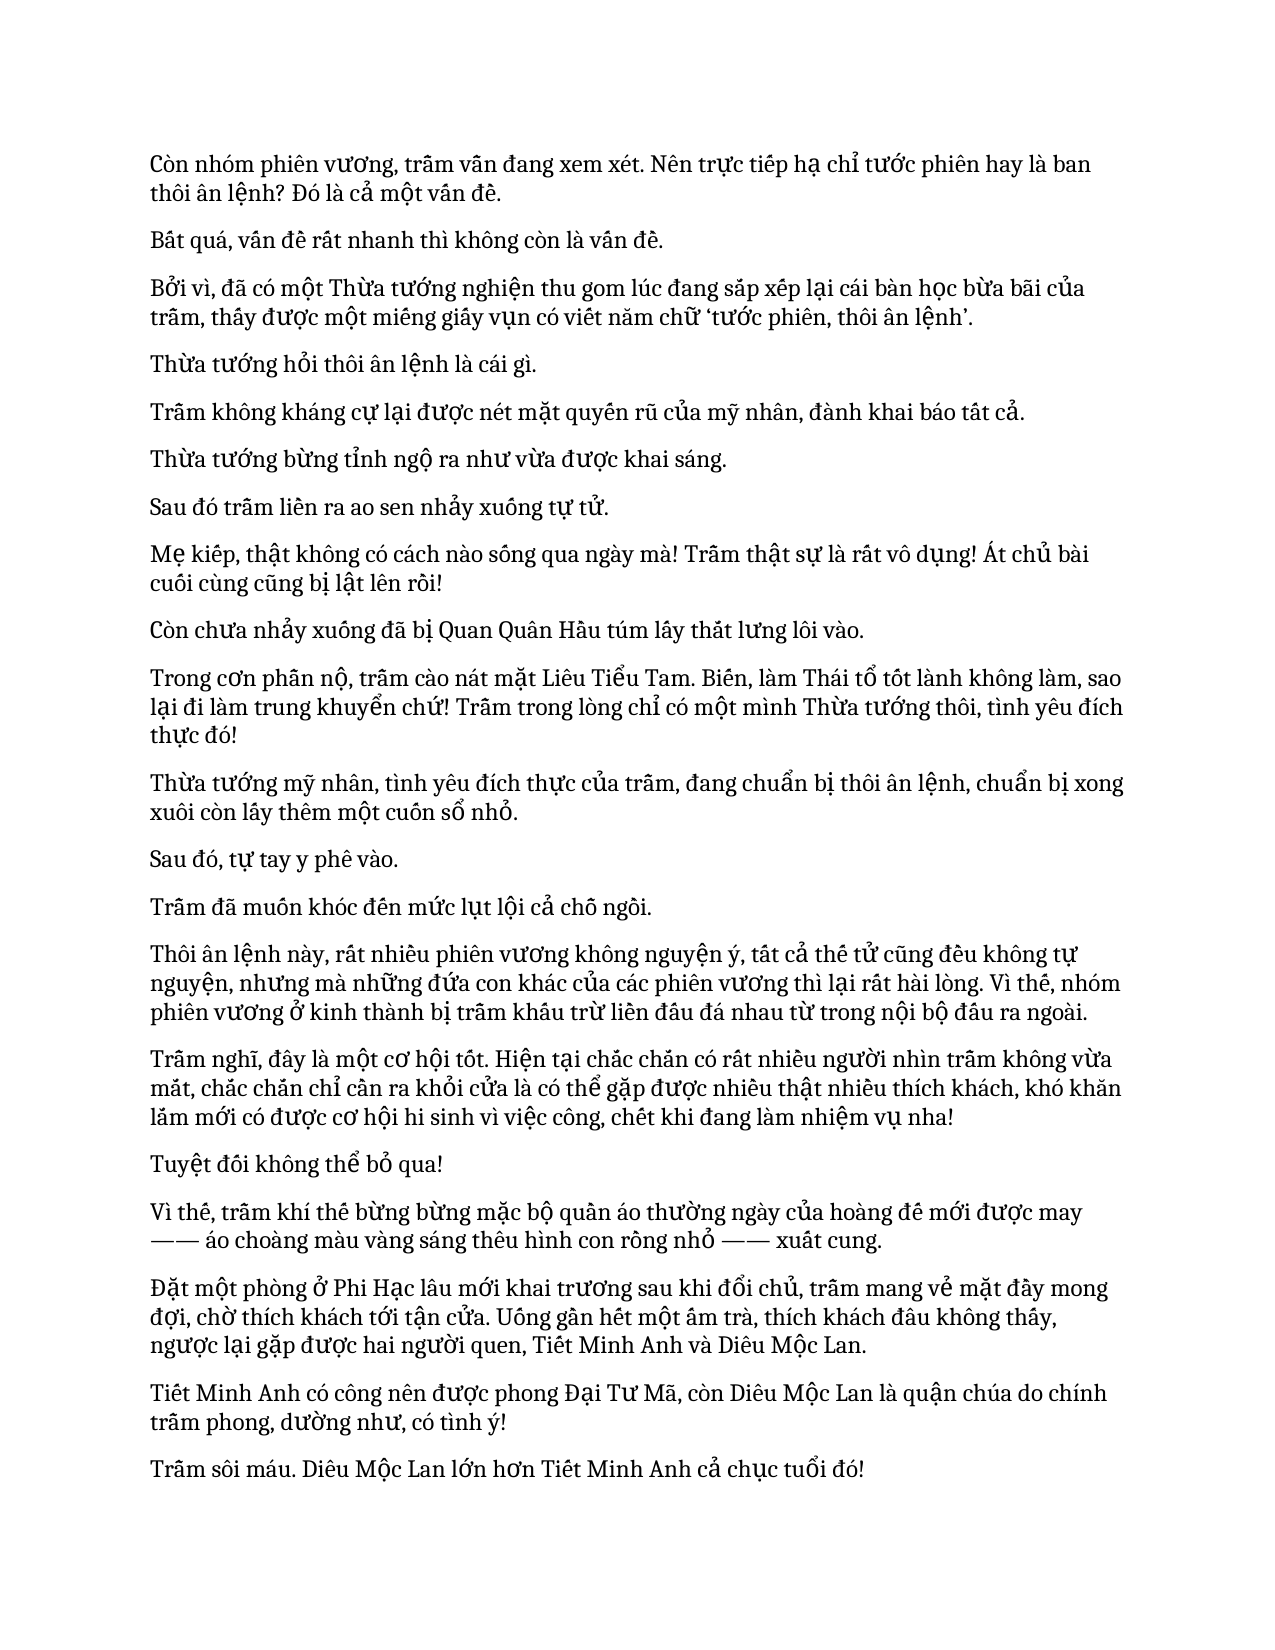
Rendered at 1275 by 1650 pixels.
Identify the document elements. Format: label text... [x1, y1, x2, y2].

text Thôi ân lệnh này, rất nhiều phiên vương không nguyện ý, tất cả thế tử cũng đều không tự nguyện, nhưng mà những đứa con khác của các phiên vương thì lại rất hài lòng. Vì thế, nhóm phiên vương ở kinh thành bị trẫm khấu trừ liền đấu đá nhau từ trong nội bộ đấu ra ngoài. [150, 940, 1125, 1026]
text Thừa tướng hỏi thôi ân lệnh là cái gì. [150, 350, 1125, 379]
text Sau đó, tự tay y phê vào. [150, 845, 1125, 874]
text Sau đó trẫm liền ra ao sen nhảy xuống tự tử. [150, 492, 1125, 521]
text Thừa tướng mỹ nhân, tình yêu đích thực của trẫm, đang chuẩn bị thôi ân lệnh, chuẩn bị xong xuôi còn lấy thêm một cuốn sổ nhỏ. [150, 769, 1125, 826]
text Bất quá, vấn đề rất nhanh thì không còn là vấn đề. [150, 226, 1125, 255]
text Đặt một phòng ở Phi Hạc lâu mới khai trương sau khi đổi chủ, trẫm mang vẻ mặt đầy mong đợi, chờ thích khách tới tận cửa. Uống gần hết một ấm trà, thích khách đâu không thấy, ngược lại gặp được hai người quen, Tiết Minh Anh và Diêu Mộc Lan. [150, 1274, 1125, 1360]
text Trẫm sôi máu. Diêu Mộc Lan lớn hơn Tiết Minh Anh cả chục tuổi đó! [150, 1455, 1125, 1484]
text Bởi vì, đã có một Thừa tướng nghiện thu gom lúc đang sắp xếp lại cái bàn học bừa bãi của trẫm, thấy được một miếng giấy vụn có viết năm chữ ‘tước phiên, thôi ân lệnh’. [150, 274, 1125, 331]
text Thừa tướng bừng tỉnh ngộ ra như vừa được khai sáng. [150, 445, 1125, 474]
text Trẫm đã muốn khóc đến mức lụt lội cả chỗ ngồi. [150, 892, 1125, 921]
text Trẫm nghĩ, đây là một cơ hội tốt. Hiện tại chắc chắn có rất nhiều người nhìn trẫm không vừa mắt, chắc chắn chỉ cần ra khỏi cửa là có thể gặp được nhiều thật nhiều thích khách, khó khăn lắm mới có được cơ hội hi sinh vì việc công, chết khi đang làm nhiệm vụ nha! [150, 1045, 1125, 1131]
text Vì thế, trẫm khí thế bừng bừng mặc bộ quần áo thường ngày của hoàng đế mới được may —— áo choàng màu vàng sáng thêu hình con rồng nhỏ —— xuất cung. [150, 1197, 1125, 1255]
text Tuyệt đối không thể bỏ qua! [150, 1150, 1125, 1179]
text Trong cơn phẫn nộ, trẫm cào nát mặt Liêu Tiểu Tam. Biến, làm Thái tổ tốt lành không làm, sao lại đi làm trung khuyển chứ! Trẫm trong lòng chỉ có một mình Thừa tướng thôi, tình yêu đích thực đó! [150, 664, 1125, 750]
text Tiết Minh Anh có công nên được phong Đại Tư Mã, còn Diêu Mộc Lan là quận chúa do chính trẫm phong, dường như, có tình ý! [150, 1379, 1125, 1436]
text Mẹ kiếp, thật không có cách nào sống qua ngày mà! Trẫm thật sự là rất vô dụng! Át chủ bài cuối cùng cũng bị lật lên rồi! [150, 540, 1125, 597]
text Còn nhóm phiên vương, trẫm vẫn đang xem xét. Nên trực tiếp hạ chỉ tước phiên hay là ban thôi ân lệnh? Đó là cả một vấn đề. [150, 150, 1125, 207]
text Còn chưa nhảy xuống đã bị Quan Quân Hầu túm lấy thắt lưng lôi vào. [150, 616, 1125, 645]
text Trẫm không kháng cự lại được nét mặt quyến rũ của mỹ nhân, đành khai báo tất cả. [150, 397, 1125, 426]
